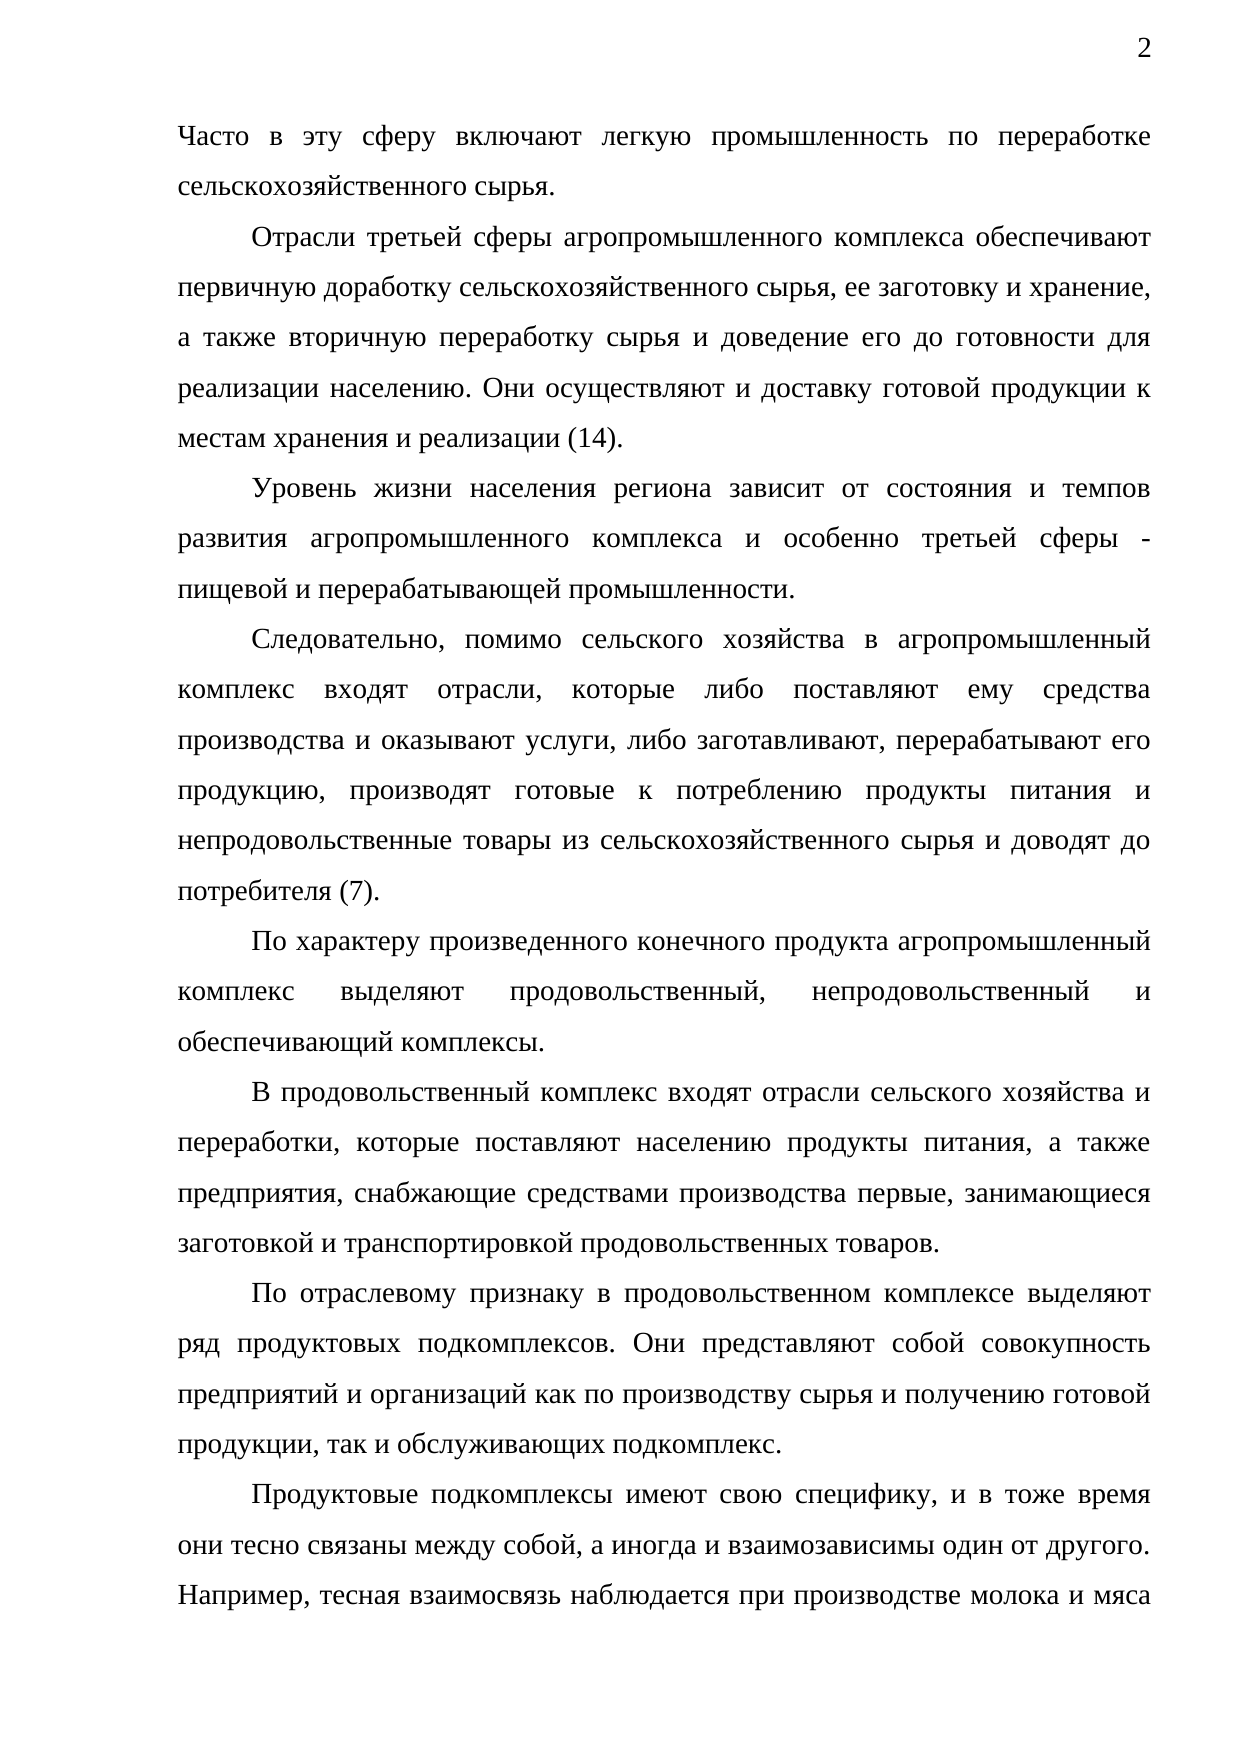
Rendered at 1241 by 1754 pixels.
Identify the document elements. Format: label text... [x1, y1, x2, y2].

text По отраслевому признаку в продовольственном комплексе выделяют ряд продуктовых подкомплексов. Они представляют собой совокупность предприятий и организаций как по производству сырья и получению готовой продукции, так и обслуживающих подкомплекс. [177, 1275, 1152, 1460]
text Уровень жизни населения региона зависит от состояния и темпов развития агропромышленного комплекса и особенно третьей сферы - пищевой и перерабатывающей промышленности. [177, 470, 1152, 604]
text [177, 1477, 1152, 1611]
text Следовательно, помимо сельского хозяйства в агропромышленный комплекс входят отрасли, которые либо поставляют ему средства производства и оказывают услуги, либо заготавливают, перерабатывают его продукцию, производят готовые к потреблению продукты питания и непродовольственные товары из сельскохозяйственного сырья и доводят до потребителя (7). [177, 621, 1152, 906]
text В продовольственный комплекс входят отрасли сельского хозяйства и переработки, которые поставляют населению продукты питания, а также предприятия, снабжающие средствами производства первые, занимающиеся заготовкой и транспортировкой продовольственных товаров. [177, 1074, 1152, 1258]
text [177, 118, 1152, 202]
text По характеру произведенного конечного продукта агропромышленный комплекс выделяют продовольственный, непродовольственный и обеспечивающий комплексы. [177, 923, 1152, 1057]
text Отрасли третьей сферы агропромышленного комплекса обеспечивают первичную доработку сельскохозяйственного сырья, ее заготовку и хранение, а также вторичную переработку сырья и доведение его до готовности для реализации населению. Они осуществляют и доставку готовой продукции к местам хранения и реализации (14). [177, 219, 1152, 453]
